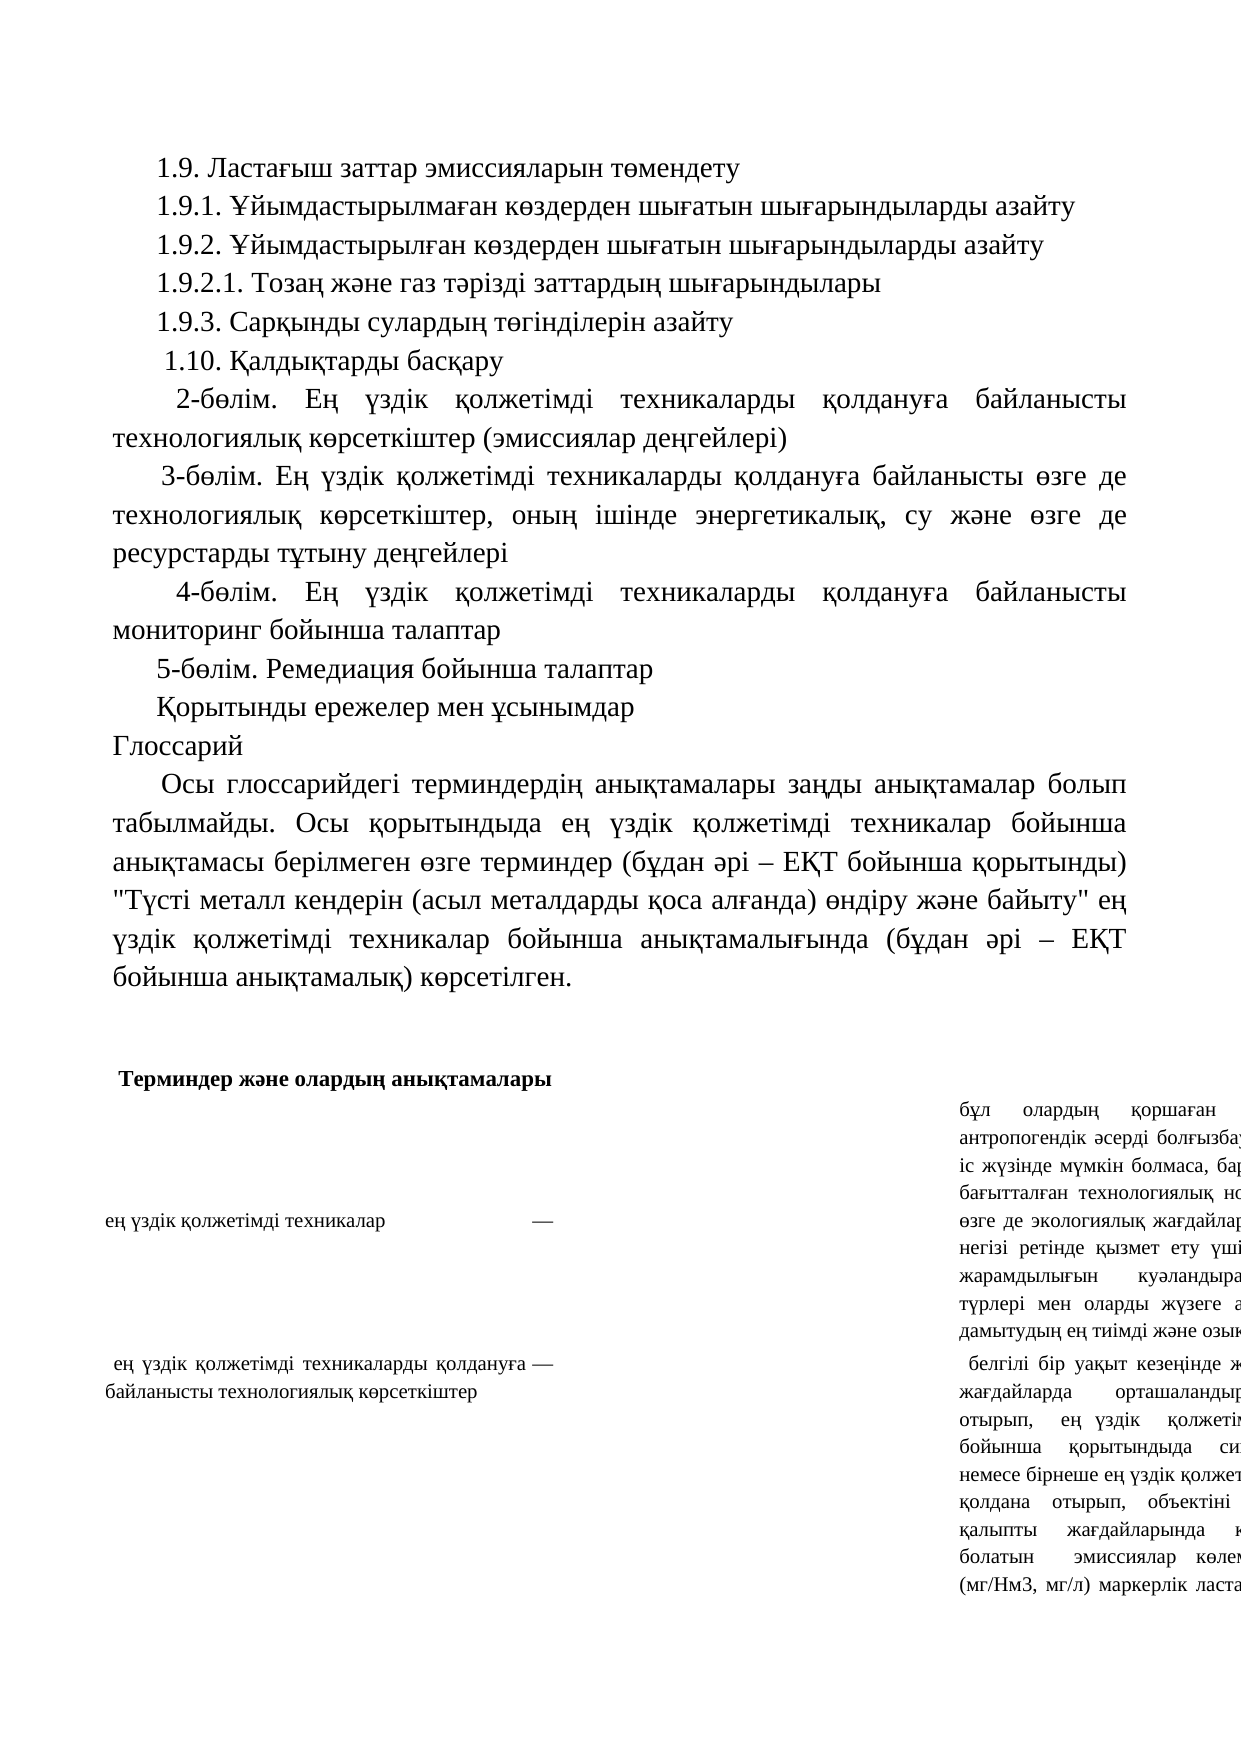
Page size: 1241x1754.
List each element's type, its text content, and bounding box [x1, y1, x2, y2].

text 1.9.2.1. Тозаң және газ тәрізді заттардың шығарындылары [112, 266, 1128, 299]
text 3-бөлім. Ең үздік қолжетімді техникаларды қолдануға байланысты өзге де технологиялық көрсеткіштер, оның ішінде энергетикалық, су және өзге де ресурстарды тұтыну деңгейлері [112, 458, 1128, 569]
text Терминдер және олардың анықтамалары [112, 1066, 1128, 1092]
text 5-бөлім. Ремедиация бойынша талаптар [112, 651, 1128, 684]
text 1.9.2. Ұйымдастырылған көздерден шығатын шығарындыларды азайту [112, 227, 1128, 261]
text 1.10. Қалдықтарды басқару [112, 343, 1128, 376]
text 2-бөлім. Ең үздік қолжетімді техникаларды қолдануға байланысты технологиялық көрсеткіштер (эмиссиялар деңгейлері) [112, 381, 1128, 453]
text 1.9. Ластағыш заттар эмиссияларын төмендету [112, 150, 1128, 183]
text Глоссарий [112, 728, 1128, 762]
text 1.9.3. Сарқынды сулардың төгінділерін азайту [112, 304, 1128, 338]
text Қорытынды ережелер мен ұсынымдар [112, 689, 1128, 723]
text 1.9.1. Ұйымдастырылмаған көздерден шығатын шығарындыларды азайту [112, 188, 1128, 222]
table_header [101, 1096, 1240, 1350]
text 4-бөлім. Ең үздік қолжетімді техникаларды қолдануға байланысты мониторинг бойынша талаптар [112, 574, 1128, 646]
text Осы глоссарийдегі терминдердің анықтамалары заңды анықтамалар болып табылмайды. Осы қорытындыда ең үздік қолжетімді техникалар бойынша анықтамасы берілмеген өзге терминдер (бұдан әрі – ЕҚТ бойынша қорытынды) "Түсті металл кендерін (асыл металдарды қоса алғанда) өндіру және байыту" ең үздік қолжетімді техникалар бойынша анықтамалығында (бұдан әрі – ЕҚТ бойынша анықтамалық) көрсетілген. [112, 767, 1128, 993]
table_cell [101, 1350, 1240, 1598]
